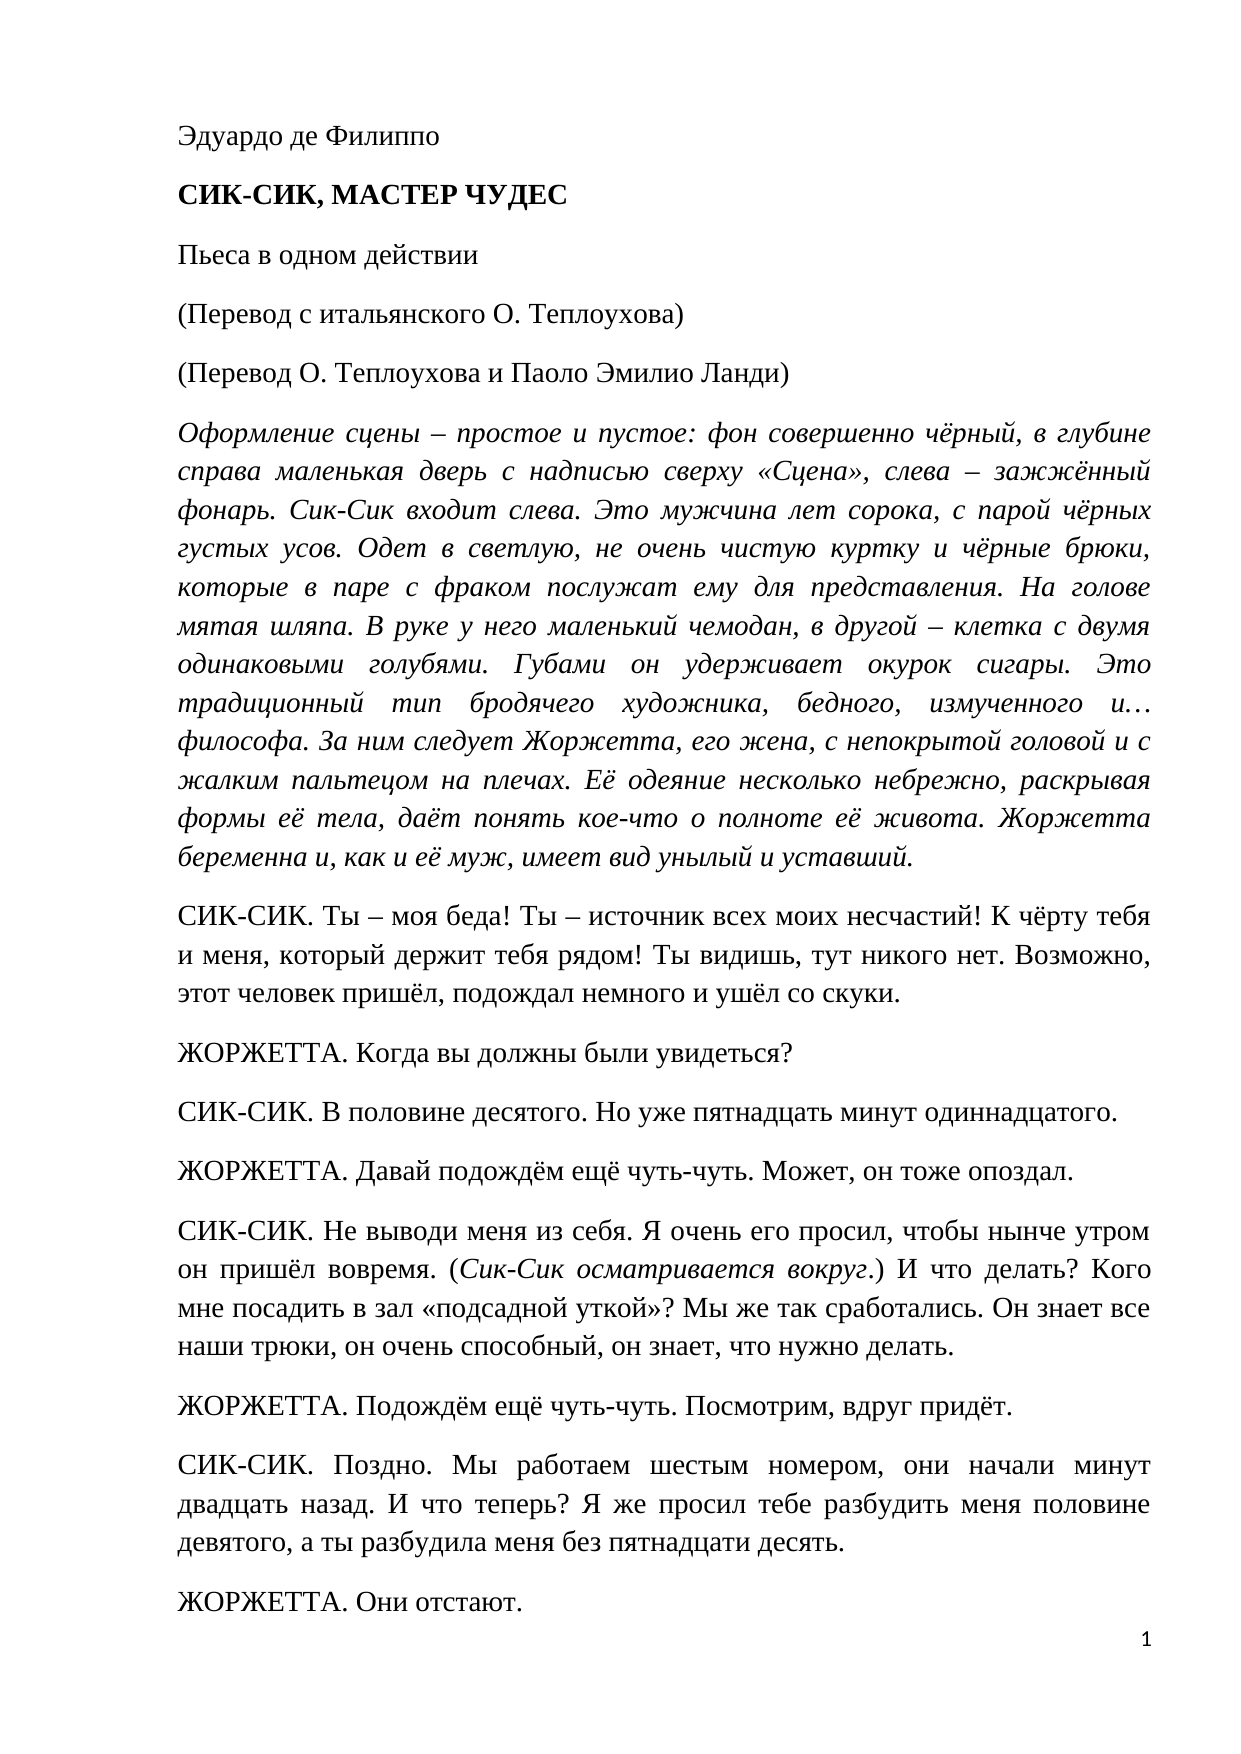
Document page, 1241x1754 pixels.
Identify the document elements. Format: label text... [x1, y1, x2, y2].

text СИК-СИК. Ты – моя беда! Ты – источник всех моих несчастий! К чёрту тебя и меня, который держит тебя рядом! Ты видишь, тут никого нет. Возможно, этот человек пришёл, подождал немного и ушёл со скуки. [177, 898, 1152, 1009]
text (Перевод с итальянского О. Теплоухова) [177, 296, 1152, 330]
text СИК-СИК. Поздно. Мы работаем шестым номером, они начали минут двадцать назад. И что теперь? Я же просил тебе разбудить меня половине девятого, а ты разбудила меня без пятнадцати десять. [177, 1447, 1152, 1558]
text ЖОРЖЕТТА. Давай подождём ещё чуть-чуть. Может, он тоже опоздал. [177, 1153, 1152, 1187]
text Эдуардо де Филиппо [177, 118, 1152, 152]
text СИК-СИК. В половине десятого. Но уже пятнадцать минут одиннадцатого. [177, 1094, 1152, 1128]
text СИК-СИК, МАСТЕР ЧУДЕС [177, 177, 1152, 211]
text СИК-СИК. Не выводи меня из себя. Я очень его просил, чтобы нынче утром он пришёл вовремя. (Сик-Сик осматривается вокруг.) И что делать? Кого мне посадить в зал «подсадной уткой»? Мы же так сработались. Он знает все наши трюки, он очень способный, он знает, что нужно делать. [177, 1213, 1152, 1362]
text (Перевод О. Теплоухова и Паоло Эмилио Ланди) [177, 356, 1152, 389]
text ЖОРЖЕТТА. Они отстают. [177, 1584, 1152, 1617]
text Пьеса в одном действии [177, 237, 1152, 270]
text ЖОРЖЕТТА. Подождём ещё чуть-чуть. Посмотрим, вдруг придёт. [177, 1388, 1152, 1421]
text ЖОРЖЕТТА. Когда вы должны были увидеться? [177, 1035, 1152, 1068]
text Оформление сцены – простое и пустое: фон совершенно чёрный, в глубине справа маленькая дверь с надписью сверху «Сцена», слева – зажжённый фонарь. Сик-Сик входит слева. Это мужчина лет сорока, с парой чёрных густых усов. Одет в светлую, не очень чистую куртку и чёрные брюки, которые в паре с фраком послужат ему для представления. На голове мятая шляпа. В руке у него маленький чемодан, в другой – клетка с двумя одинаковыми голубями. Губами он удерживает окурок сигары. Это традиционный тип бродячего художника, бедного, измученного и… философа. За ним следует Жоржетта, его жена, с непокрытой головой и с жалким пальтецом на плечах. Её одеяние несколько небрежно, раскрывая формы её тела, даёт понять кое-что о полноте её живота. Жоржетта беременна и, как и её муж, имеет вид унылый и уставший. [177, 415, 1152, 872]
